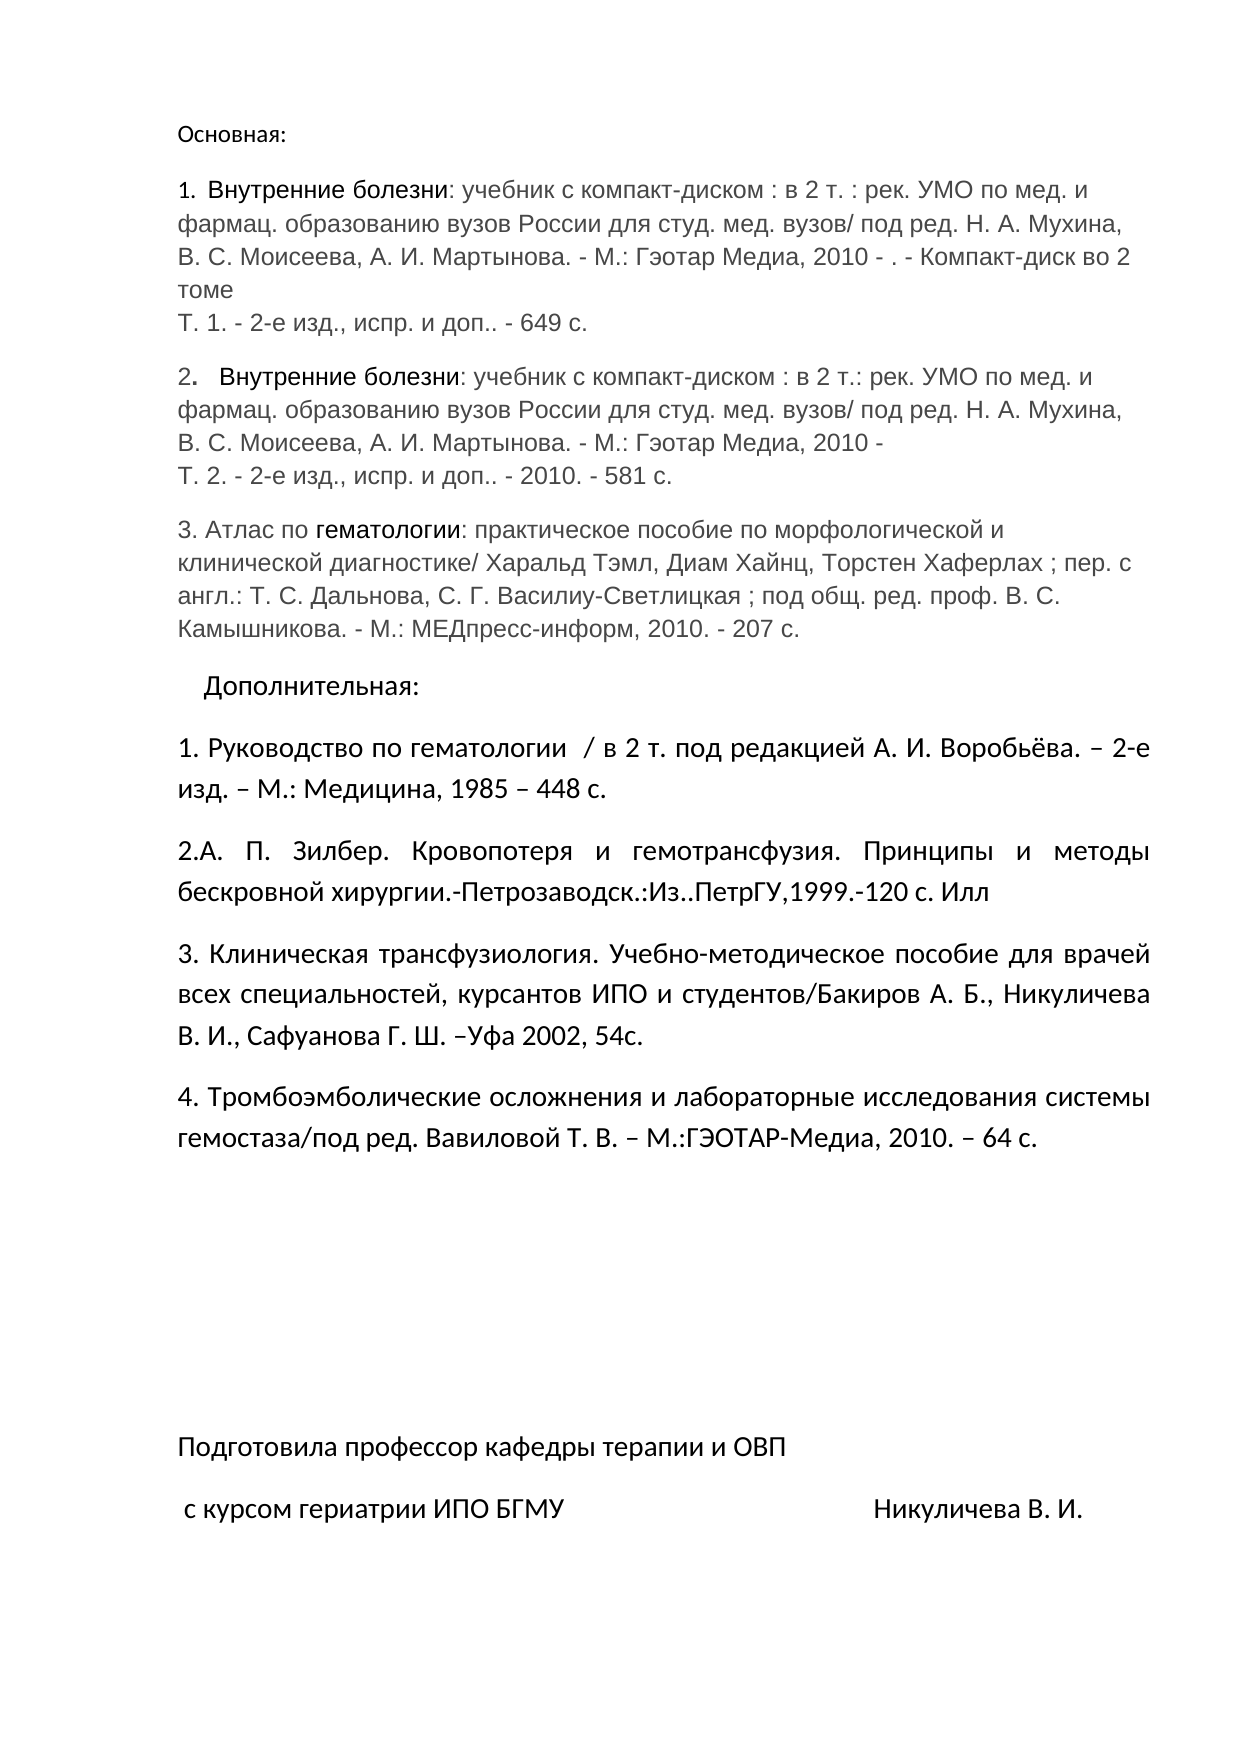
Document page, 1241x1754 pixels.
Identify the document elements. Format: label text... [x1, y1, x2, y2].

text 3. Клиническая трансфузиология. Учебно-методическое пособие для врачей всех специальностей, курсантов ИПО и студентов/Бакиров А. Б., Никуличева В. И., Сафуанова Г. Ш. –Уфа 2002, 54с. [177, 935, 1152, 1052]
text 2.А. П. Зилбер. Кровопотеря и гемотрансфузия. Принципы и методы бескровной хирургии.-Петрозаводск.:Из..ПетрГУ,1999.-120 с. Илл [177, 832, 1152, 908]
text Подготовила профессор кафедры терапии и ОВП [177, 1428, 1152, 1464]
text 4. Тромбоэмболические осложнения и лабораторные исследования системы гемостаза/под ред. Вавиловой Т. В. – М.:ГЭОТАР-Медиа, 2010. – 64 с. [177, 1078, 1152, 1155]
text 1. Руководство по гематологии / в 2 т. под редакцией А. И. Воробьёва. – 2-е изд. – М.: Медицина, 1985 – 448 с. [177, 729, 1152, 806]
text с курсом гериатрии ИПО БГМУ Никуличева В. И. [177, 1490, 1152, 1526]
text 1. Внутренние болезни: учебник с компакт-диском : в 2 т. : рек. УМО по мед. и фармац. образованию вузов России для студ. мед. вузов/ под ред. Н. А. Мухина, В. С. Моисеева, А. И. Мартынова. - М.: Гэотар Медиа, 2010 - . - Компакт-диск во 2 томе Т. 1. - 2-е изд., испр. и доп.. - 649 с. [177, 174, 1152, 337]
text Основная: [177, 118, 1152, 149]
text 3. Атлас по гематологии: практическое пособие по морфологической и клинической диагностике/ Харальд Тэмл, Диам Хайнц, Торстен Хаферлах ; пер. с англ.: Т. С. Дальнова, С. Г. Василиу-Светлицкая ; под общ. ред. проф. В. С. Камышникова. - М.: МЕДпресс-информ, 2010. - 207 с. [177, 514, 1152, 642]
text Дополнительная: [177, 667, 1152, 703]
text 2. Внутренние болезни: учебник с компакт-диском : в 2 т.: рек. УМО по мед. и фармац. образованию вузов России для студ. мед. вузов/ под ред. Н. А. Мухина, В. С. Моисеева, А. И. Мартынова. - М.: Гэотар Медиа, 2010 - Т. 2. - 2-е изд., испр. и доп.. - 2010. - 581 с. [177, 362, 1152, 489]
